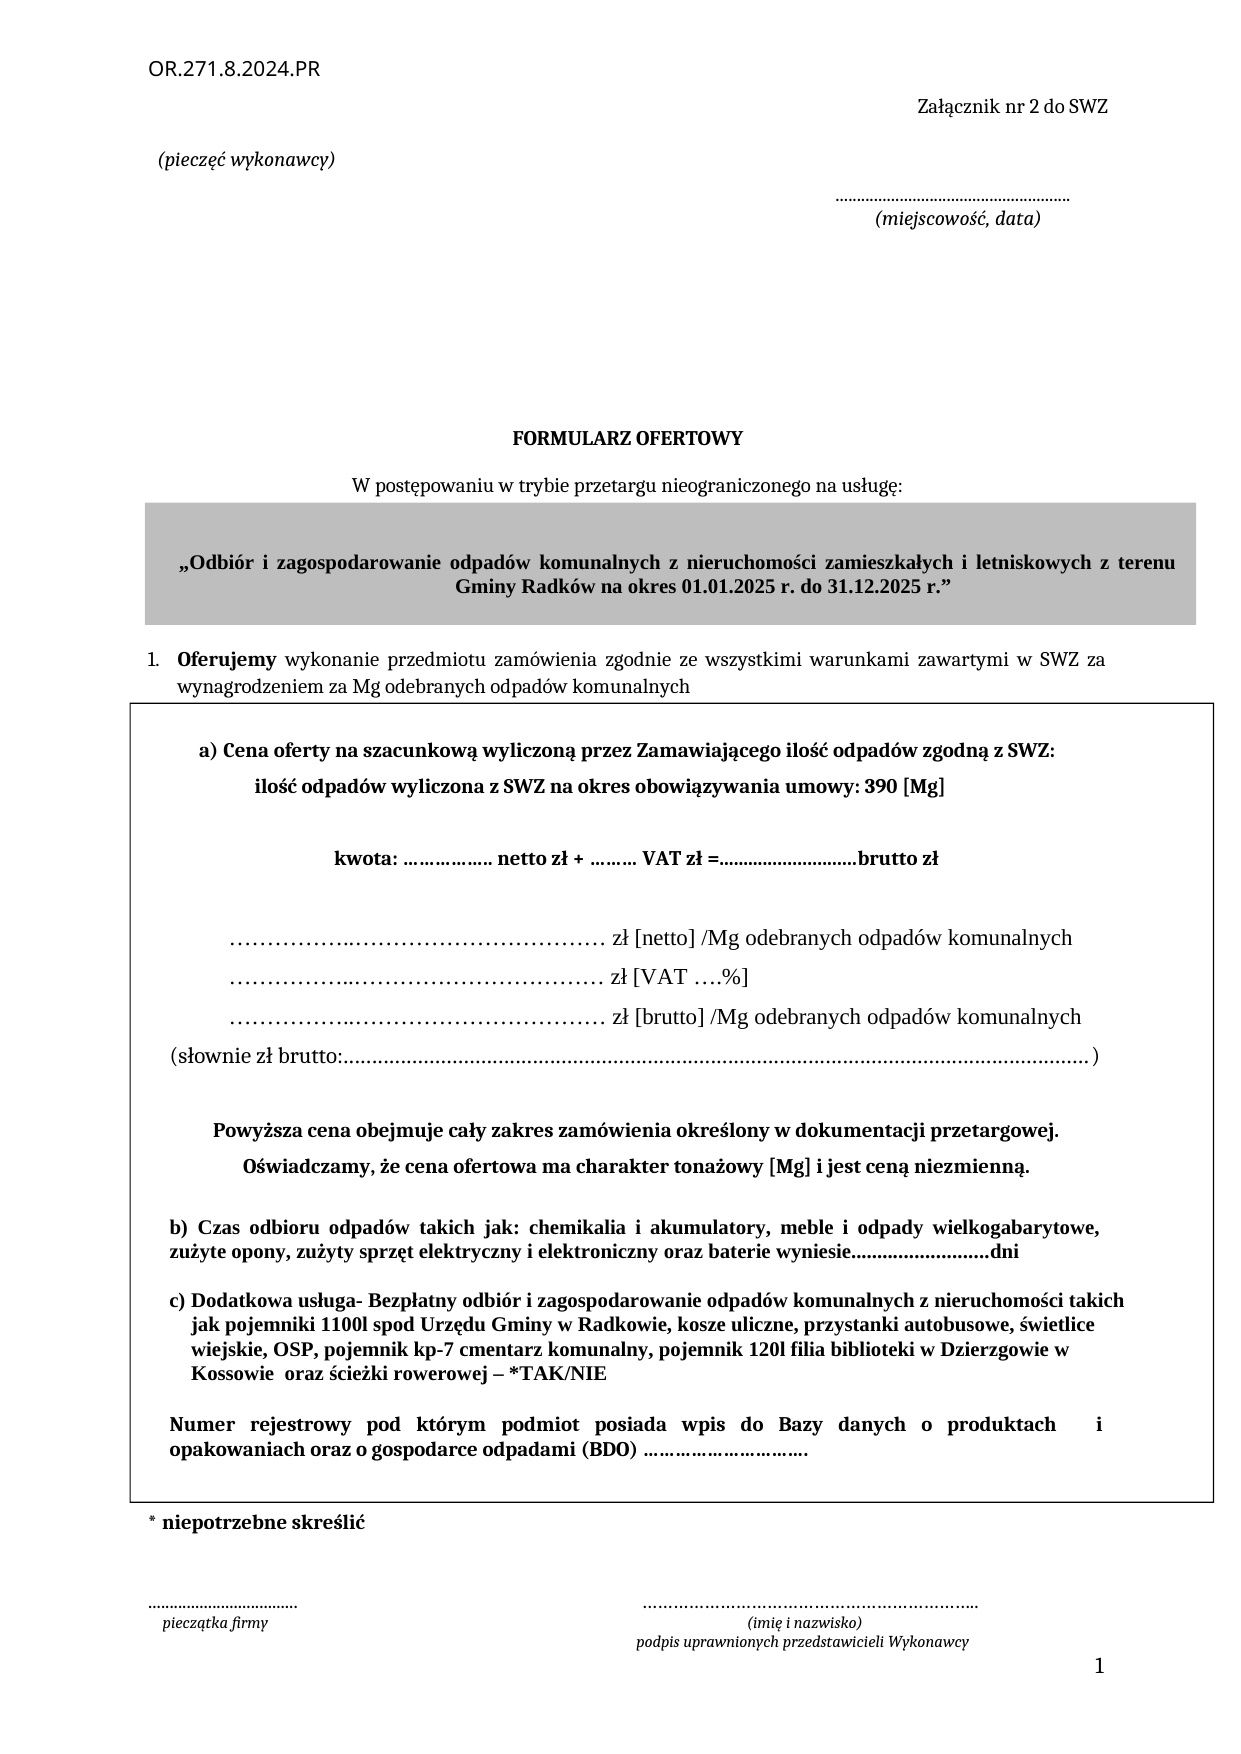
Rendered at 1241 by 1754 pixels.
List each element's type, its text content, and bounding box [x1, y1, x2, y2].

text (pieczęć wykonawcy) [157, 147, 344, 171]
list Cena oferty na szacunkową wyliczoną przez Zamawiającego ilość odpadów zgodną z SWZ: ilość odpadów wyliczona z SWZ na okres obowiązywania umowy: 390 [Mg] [199, 739, 1074, 798]
text ....................................................... [835, 181, 1126, 206]
text (miejscowość, data) [874, 206, 1126, 230]
text W postępowaniu w trybie przetargu nieograniczonego na usługę: [147, 474, 1108, 498]
list Czas odbioru odpadów takich jak: chemikalia i akumulatory, meble i odpady wielkogabarytowe, zużyte opony, zużyty sprzęt elektryczny i elektroniczny oraz baterie wyniesie dni [169, 1215, 1103, 1263]
text Numer rejestrowy pod którym podmiot posiada wpis do Bazy danych o produktach i [169, 1412, 1126, 1437]
list Oferujemy wykonanie przedmiotu zamówienia zgodnie ze wszystkimi warunkami zawartymi w SWZ za wynagrodzeniem za Mg odebranych odpadów komunalnych [148, 647, 1107, 699]
text Załącznik nr 2 do SWZ [133, 95, 1107, 119]
text ……………..…………………………… zł [VAT ….%] [228, 963, 1126, 990]
list Dodatkowa usługa- Bezpłatny odbiór i zagospodarowanie odpadów komunalnych z nieruchomości takich jak pojemniki 1100l spod Urzędu Gminy w Radkowie, kosze uliczne, przystanki autobusowe, świetlice wiejskie, OSP, pojemnik kp-7 cmentarz komunalny, pojemnik 120l filia biblioteki w Dzierzgowie w Kossowie oraz ścieżki rowerowej – *TAK/NIE [169, 1288, 1126, 1384]
text Powyższa cena obejmuje cały zakres zamówienia określony w dokumentacji przetargowej. [147, 1119, 1125, 1143]
text kwota: …………….. netto zł + ……… VAT zł = brutto zł [147, 846, 1126, 870]
text ……………..…………………………… zł [netto] /Mg odebranych odpadów komunalnych [228, 924, 1126, 950]
text FORMULARZ OFERTOWY [147, 426, 1108, 450]
text (słownie zł brutto: ) [143, 1043, 1126, 1070]
text ……………..…………………………… zł [brutto] /Mg odebranych odpadów komunalnych [228, 1003, 1126, 1029]
text opakowaniach oraz o gospodarce odpadami (BDO) …………………………. [169, 1437, 1126, 1461]
text * niepotrzebne skreślić [148, 1511, 1126, 1534]
text Oświadczamy, że cena ofertowa ma charakter tonażowy [Mg] i jest ceną niezmienną. [147, 1155, 1126, 1179]
